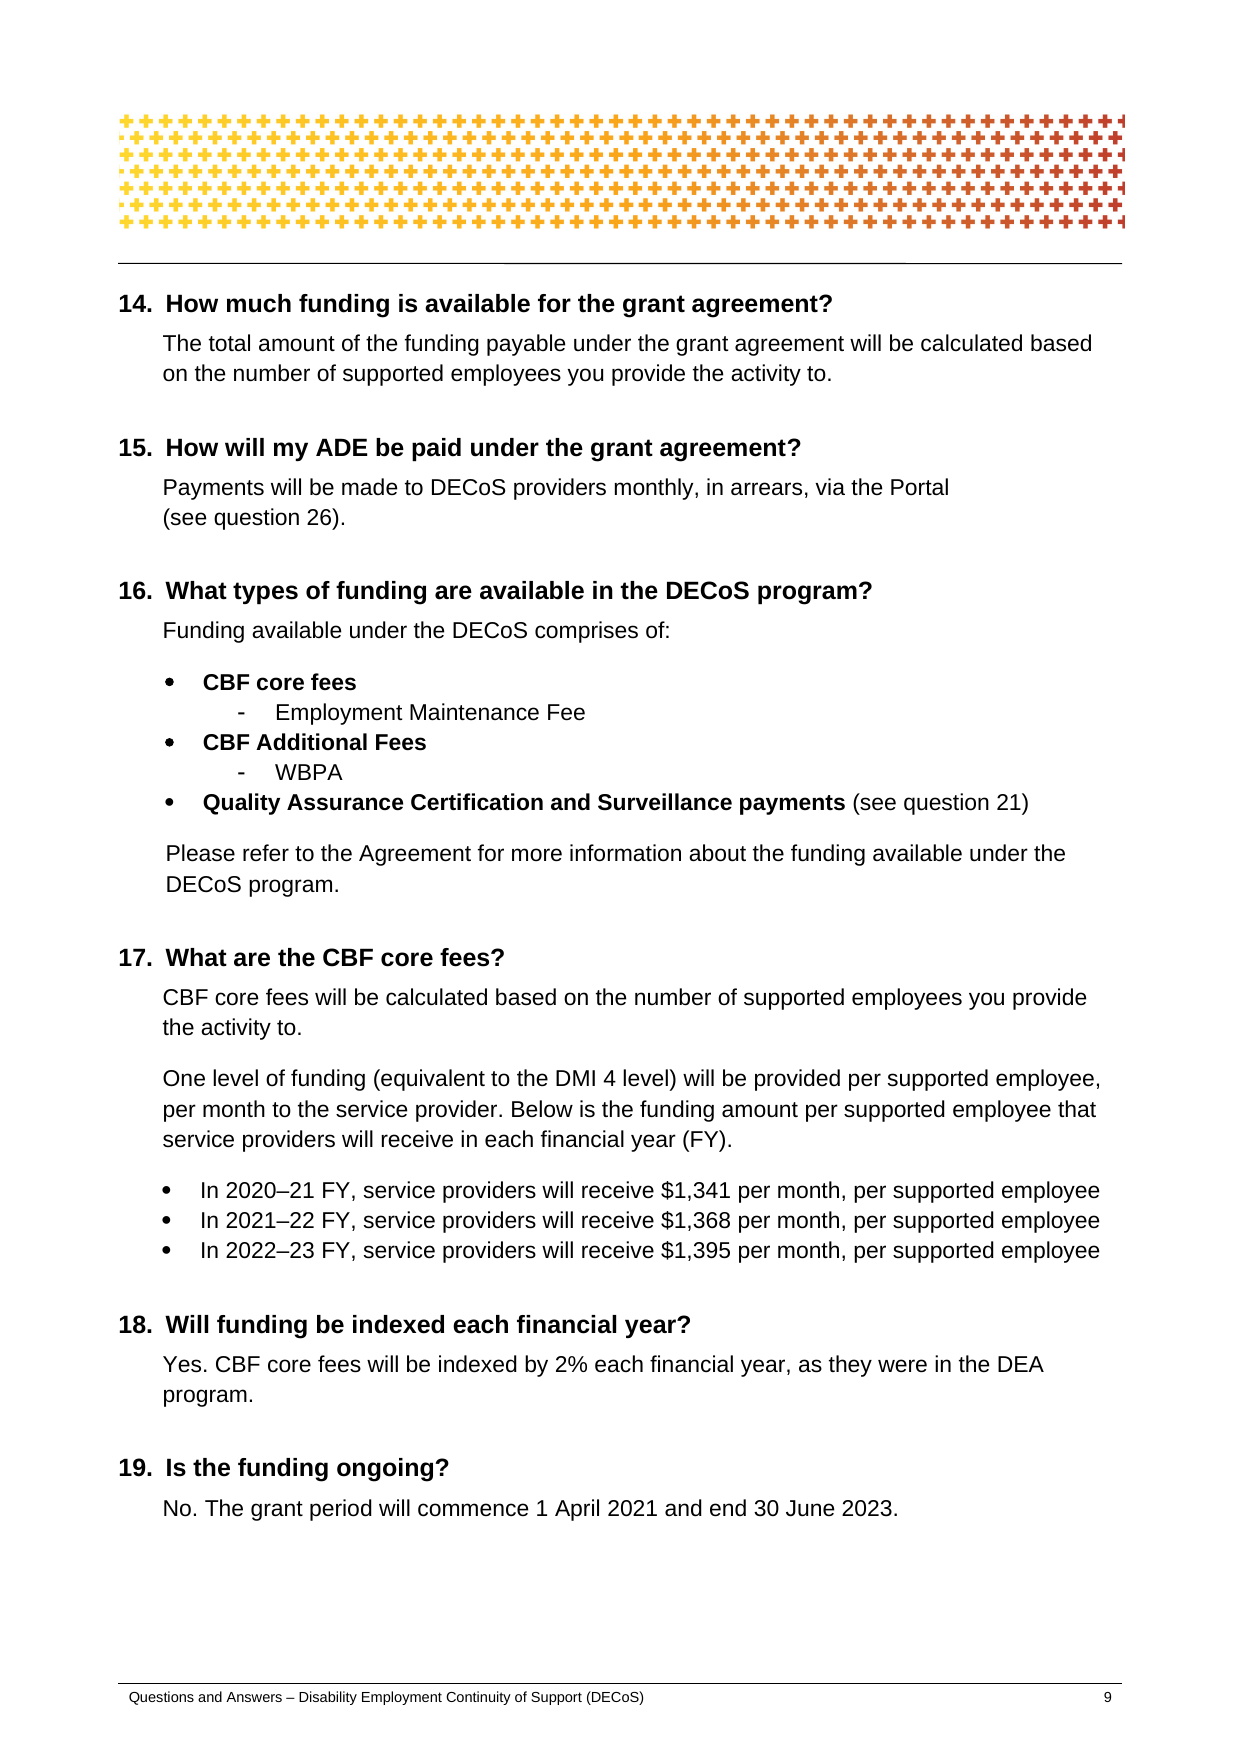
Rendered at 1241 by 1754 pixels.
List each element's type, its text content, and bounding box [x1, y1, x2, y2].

list Employment Maintenance Fee [237, 699, 1122, 725]
text Funding available under the DECoS comprises of: [162, 617, 1122, 644]
text How will my ADE be paid under the grant agreement? [118, 432, 1122, 461]
text CBF core fees will be calculated based on the number of supported employees you provide the activity to. [162, 984, 1122, 1041]
text Is the funding ongoing? [118, 1453, 1122, 1482]
text The total amount of the funding payable under the grant agreement will be calculated based on the number of supported employees you provide the activity to. [162, 330, 1122, 387]
text What are the CBF core fees? [118, 942, 1122, 972]
text How much funding is available for the grant agreement? [118, 288, 1122, 317]
list Quality Assurance Certification and Surveillance payments (see question 21) [165, 789, 1122, 816]
text Payments will be made to DECoS providers monthly, in arrears, via the Portal (see question 26). [162, 474, 1122, 530]
list CBF core fees [165, 668, 1122, 695]
list WBPA [237, 759, 1122, 786]
text No. The grant period will commence 1 April 2021 and end 30 June 2023. [162, 1494, 1122, 1521]
text One level of funding (equivalent to the DMI 4 level) will be provided per supported employee, per month to the service provider. Below is the funding amount per supported employee that service providers will receive in each financial year (FY). [162, 1065, 1122, 1152]
list In 2022–23 FY, service providers will receive $1,395 per month, per supported employee [162, 1237, 1122, 1264]
list In 2020–21 FY, service providers will receive $1,341 per month, per supported employee [162, 1177, 1122, 1203]
list In 2021–22 FY, service providers will receive $1,368 per month, per supported employee [162, 1207, 1122, 1233]
text Will funding be indexed each financial year? [118, 1309, 1122, 1338]
list CBF Additional Fees [165, 729, 1122, 755]
text Please refer to the Agreement for more information about the funding available under the DECoS program. [165, 840, 1122, 897]
picture [112, 112, 1125, 237]
text What types of funding are available in the DECoS program? [118, 576, 1122, 605]
text Yes. CBF core fees will be indexed by 2% each financial year, as they were in the DEA program. [162, 1351, 1122, 1407]
